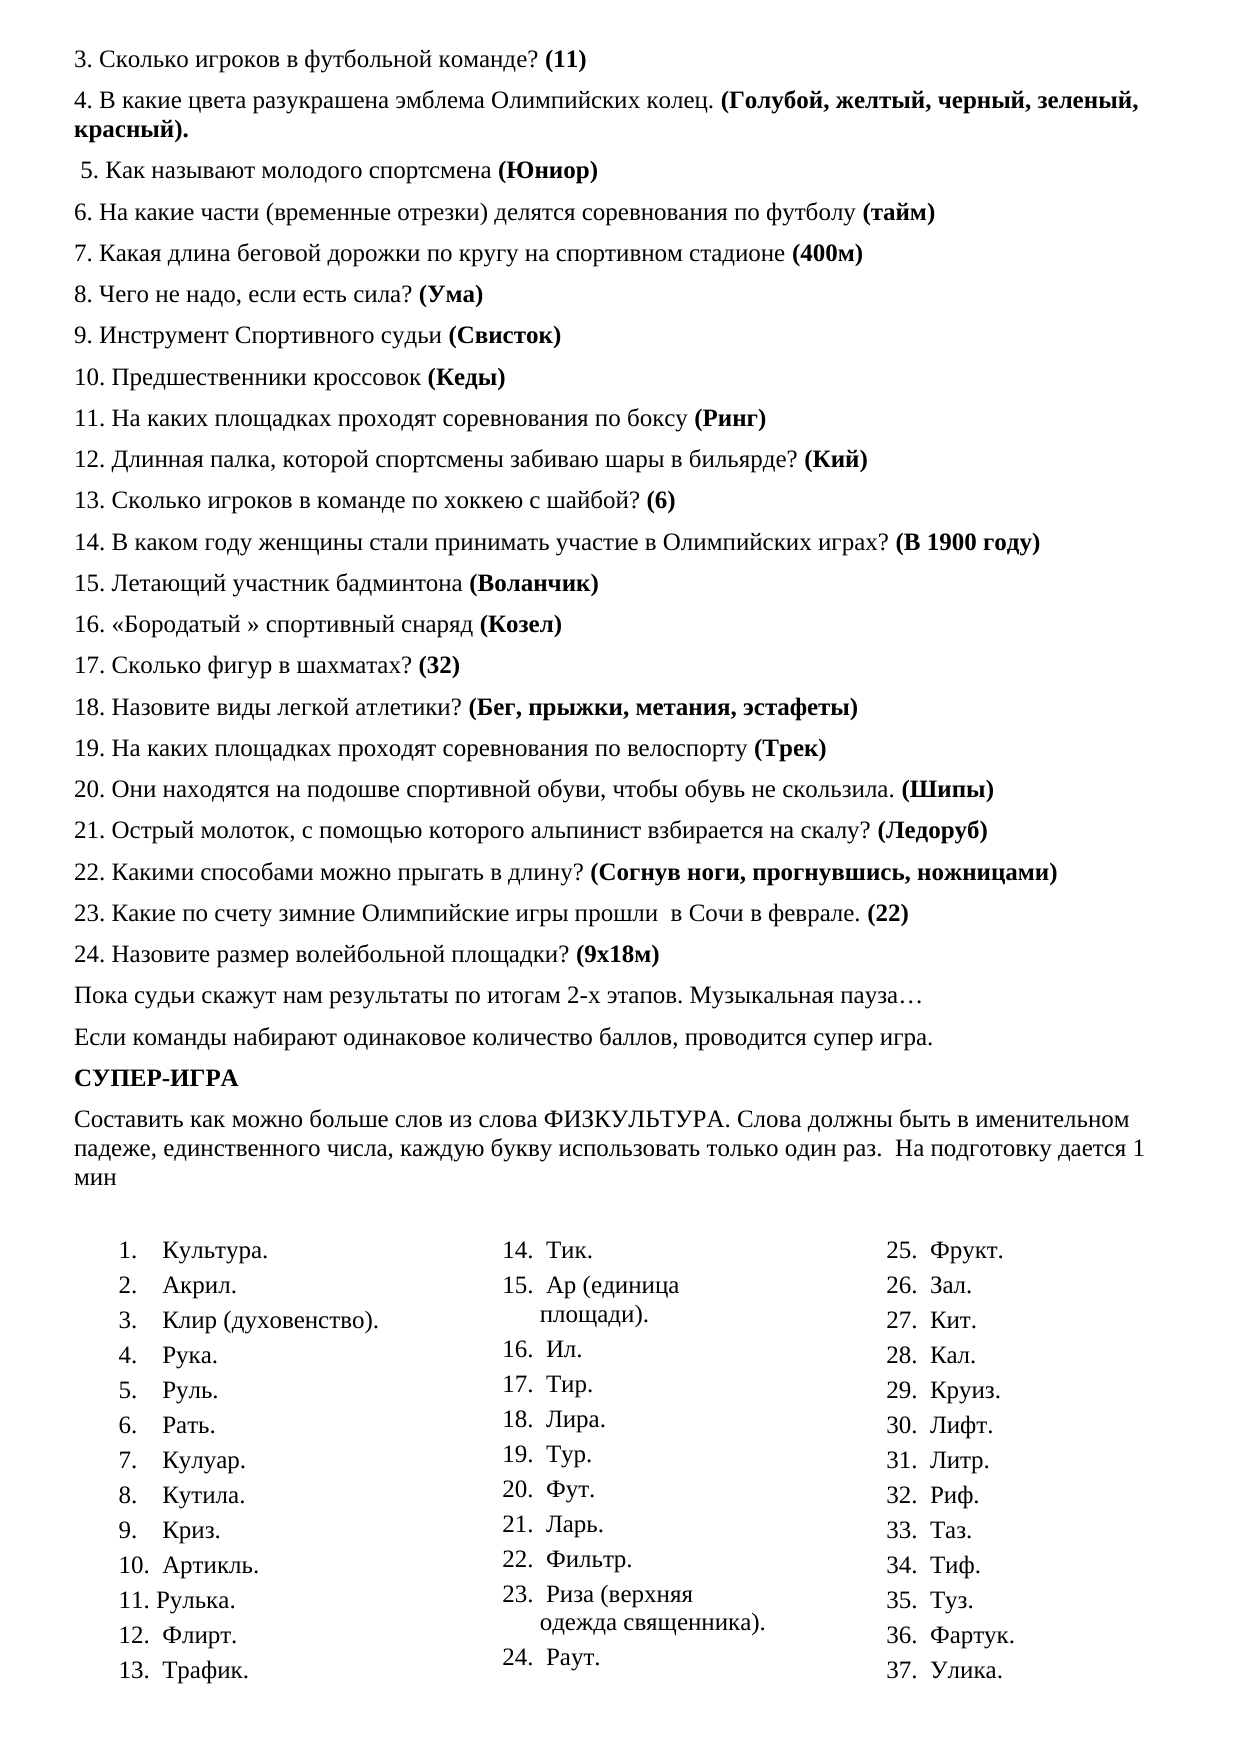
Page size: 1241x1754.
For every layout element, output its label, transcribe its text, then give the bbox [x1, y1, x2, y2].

list Рать. [118, 1410, 384, 1439]
text 13. Сколько игроков в команде по хоккею с шайбой? (6) [74, 486, 1152, 514]
list Кал. [886, 1340, 1152, 1369]
list Трафик. [118, 1655, 384, 1684]
text Пока судьи скажут нам результаты по итогам 2-х этапов. Музыкальная пауза… [74, 981, 1152, 1009]
list Фрукт. [886, 1235, 1152, 1264]
text 11. На каких площадках проходят соревнования по боксу (Ринг) [74, 403, 1152, 432]
text 22. Какими способами можно прыгать в длину? (Согнув ноги, прогнувшись, ножницами) [74, 857, 1152, 886]
text 14. В каком году женщины стали принимать участие в Олимпийских играх? (В 1900 году) [74, 527, 1152, 556]
text Составить как можно больше слов из слова ФИЗКУЛЬТУРА. Слова должны быть в именительном падеже, единственного числа, каждую букву использовать только один раз. На подготовку дается 1 мин [74, 1104, 1152, 1191]
list Тир. [502, 1369, 768, 1397]
text 21. Острый молоток, с помощью которого альпинист взбирается на скалу? (Ледоруб) [74, 816, 1152, 844]
list Фильтр. [502, 1544, 768, 1572]
text 24. Назовите размер волейбольной площадки? (9х18м) [74, 939, 1152, 968]
text 16. «Бородатый » спортивный снаряд (Козел) [74, 609, 1152, 638]
list Фартук. [886, 1620, 1152, 1649]
list Литр. [886, 1445, 1152, 1474]
list Тур. [502, 1439, 768, 1467]
list Риф. [886, 1480, 1152, 1509]
list Ар (единица площади). [502, 1270, 768, 1327]
list Кулуар. [118, 1445, 384, 1474]
text 17. Сколько фигур в шахматах? (32) [74, 651, 1152, 679]
text 20. Они находятся на подошве спортивной обуви, чтобы обувь не скользила. (Шипы) [74, 774, 1152, 803]
list Ларь. [502, 1509, 768, 1537]
list Рулька. [118, 1585, 384, 1614]
list Туз. [886, 1585, 1152, 1614]
list Руль. [118, 1375, 384, 1404]
list Круиз. [886, 1375, 1152, 1404]
list Фут. [502, 1474, 768, 1502]
list Акрил. [118, 1270, 384, 1299]
list Кутила. [118, 1480, 384, 1509]
list Лира. [502, 1404, 768, 1432]
text 8. Чего не надо, если есть сила? (Ума) [74, 279, 1152, 308]
list Таз. [886, 1515, 1152, 1544]
text 10. Предшественники кроссовок (Кеды) [74, 362, 1152, 391]
list Тиф. [886, 1550, 1152, 1579]
text 15. Летающий участник бадминтона (Воланчик) [74, 568, 1152, 597]
text СУПЕР-ИГРА [74, 1063, 1152, 1092]
list Ил. [502, 1334, 768, 1362]
list Зал. [886, 1270, 1152, 1299]
list Культура. [118, 1235, 384, 1264]
list Раут. [502, 1642, 768, 1671]
text 18. Назовите виды легкой атлетики? (Бег, прыжки, метания, эстафеты) [74, 692, 1152, 721]
text Если команды набирают одинаковое количество баллов, проводится супер игра. [74, 1022, 1152, 1051]
list Рука. [118, 1340, 384, 1369]
text 19. На каких площадках проходят соревнования по велоспорту (Трек) [74, 733, 1152, 762]
list Улика. [886, 1655, 1152, 1684]
list Клир (духовенство). [118, 1305, 384, 1334]
text 9. Инструмент Спортивного судьи (Свисток) [74, 321, 1152, 349]
list Кит. [886, 1305, 1152, 1334]
text 3. Сколько игроков в футбольной команде? (11) [74, 44, 1152, 73]
list Флирт. [118, 1620, 384, 1649]
text 7. Какая длина беговой дорожки по кругу на спортивном стадионе (400м) [74, 238, 1152, 267]
text 23. Какие по счету зимние Олимпийские игры прошли в Сочи в феврале. (22) [74, 898, 1152, 927]
list Артикль. [118, 1550, 384, 1579]
text 4. В какие цвета разукрашена эмблема Олимпийских колец. (Голубой, желтый, черный, зеленый, красный). [74, 86, 1152, 143]
list Тик. [502, 1235, 768, 1264]
text 6. На какие части (временные отрезки) делятся соревнования по футболу (тайм) [74, 197, 1152, 226]
list Риза (верхняя одежда священника). [502, 1579, 768, 1636]
list Криз. [118, 1515, 384, 1544]
text 12. Длинная палка, которой спортсмены забиваю шары в бильярде? (Кий) [74, 444, 1152, 473]
list Лифт. [886, 1410, 1152, 1439]
text 5. Как называют молодого спортсмена (Юниор) [74, 156, 1152, 184]
